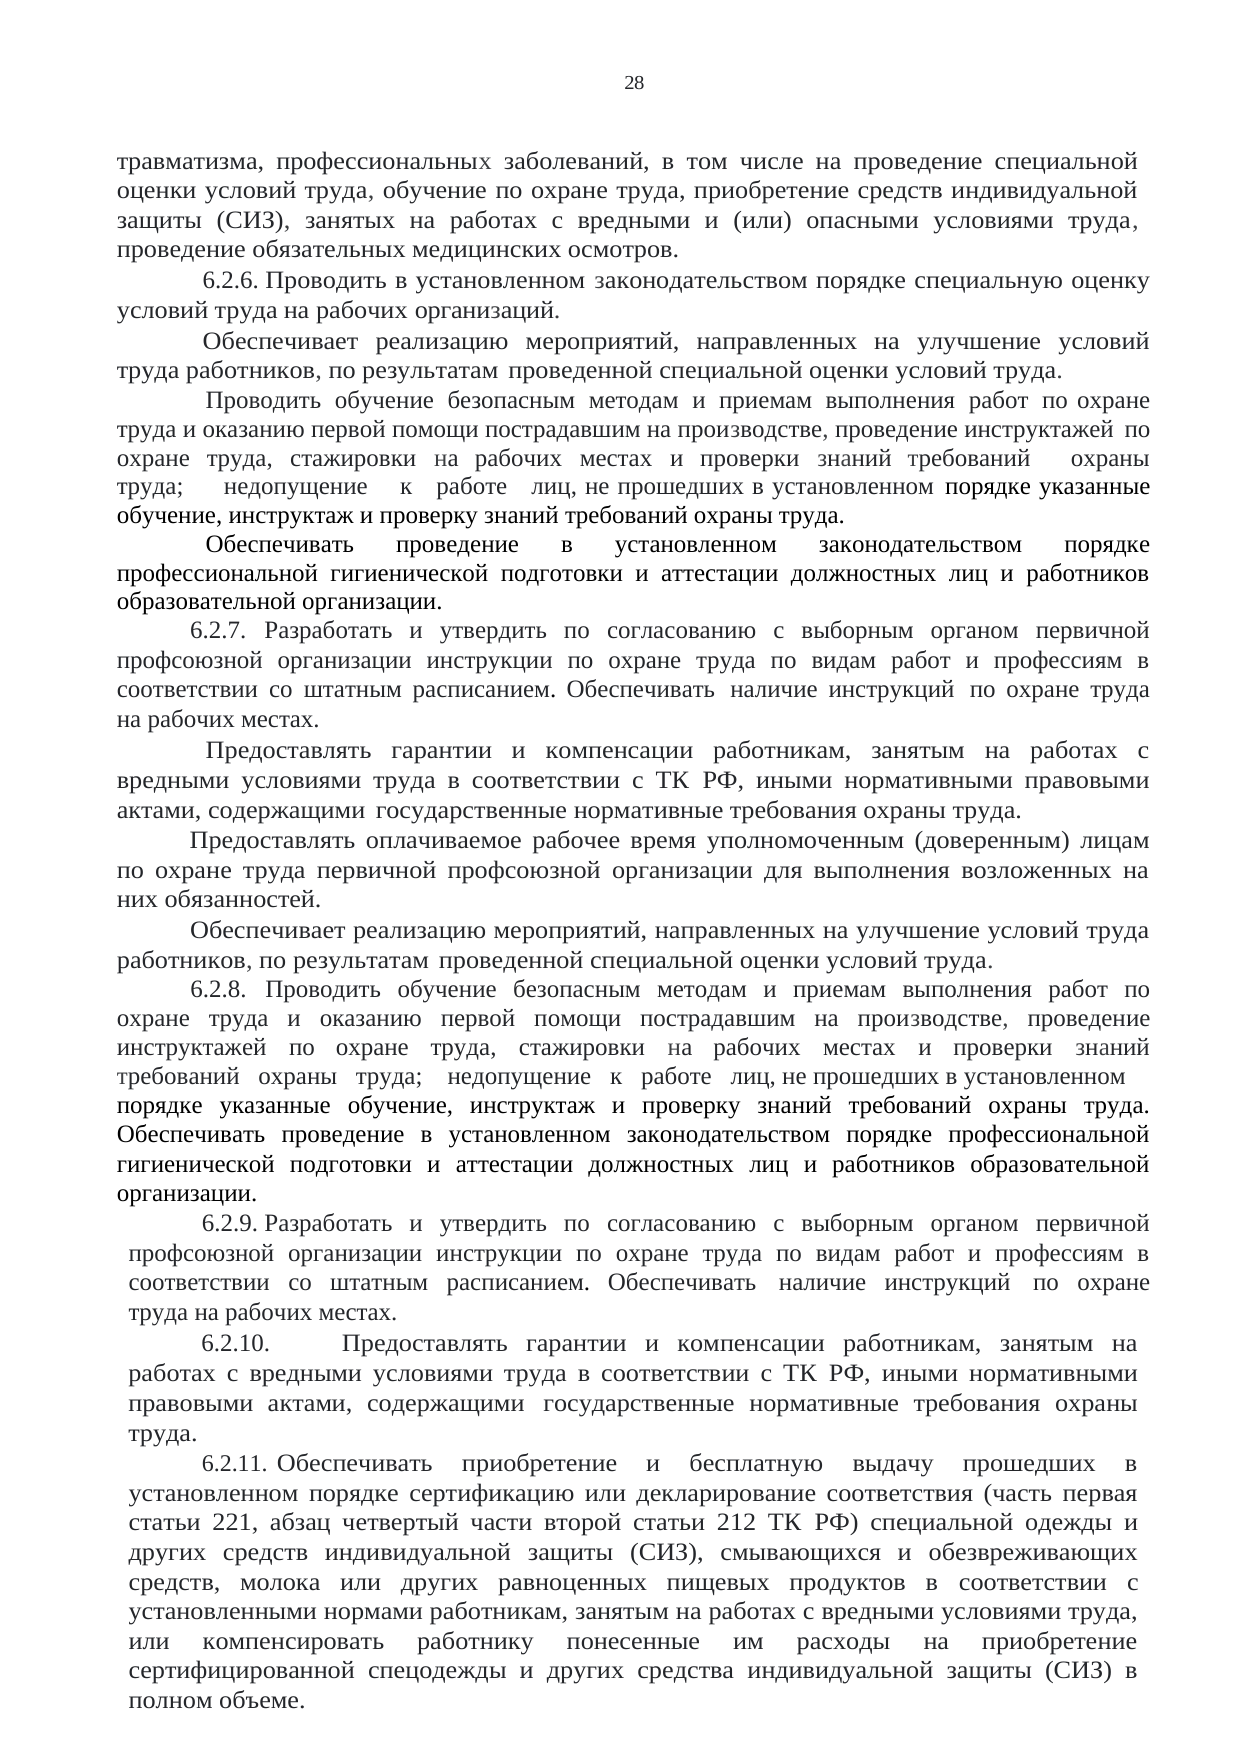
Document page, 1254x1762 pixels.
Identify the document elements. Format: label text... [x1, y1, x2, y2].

text Обеспечивает реализацию мероприятий, направленных на улучшение условий труда работников, по результатам проведенной специальной оценки условий труда. [117, 915, 1150, 974]
list Проводить обучение безопасным методам и приемам выполнения работ по охране труда и оказанию первой помощи пострадавшим на производстве, проведение инструктажей по охране труда, стажировки на рабочих местах и проверки знаний требований охраны труда; недопущение к работе лиц, не прошедших в установленном [117, 974, 1150, 1089]
list Проводить в установленном законодательством порядке специальную оценку условий труда на рабочих организаций. [117, 265, 1150, 324]
list Разработать и утвердить по согласованию с выборным органом первичной профсоюзной организации инструкции по охране труда по видам работ и профессиям в соответствии со штатным расписанием. Обеспечивать наличие инструкций по охране труда на рабочих местах. [128, 1208, 1150, 1326]
text Обеспечивает реализацию мероприятий, направленных на улучшение условий труда работников, по результатам проведенной специальной оценки условий труда. [117, 326, 1150, 384]
list Разработать и утвердить по согласованию с выборным органом первичной профсоюзной организации инструкции по охране труда по видам работ и профессиям в соответствии со штатным расписанием. Обеспечивать наличие инструкций по охране труда на рабочих местах. [117, 615, 1150, 733]
list Предоставлять гарантии и компенсации работникам, занятым на работах с вредными условиями труда в соответствии с ТК РФ, иными нормативными правовыми актами, содержащими государственные нормативные требования охраны труда. [128, 1328, 1138, 1447]
text Предоставлять оплачиваемое рабочее время уполномоченным (доверенным) лицам по охране труда первичной профсоюзной организации для выполнения возложенных на них обязанностей. [117, 825, 1150, 913]
list Обеспечивать приобретение и бесплатную выдачу прошедших в установленном порядке сертификацию или декларирование соответствия (часть первая статьи 221, абзац четвертый части второй статьи 212 ТК РФ) специальной одежды и других средств индивидуальной защиты (СИЗ), смывающихся и обезвреживающих средств, молока или других равноценных пищевых продуктов в соответствии с установленными нормами работникам, занятым на работах с вредными условиями труда, или компенсировать работнику понесенные им расходы на приобретение сертифицированной спецодежды и других средства индивидуальной защиты (СИЗ) в полном объеме. [128, 1448, 1138, 1714]
text травматизма, профессиональных заболеваний, в том числе на проведение специальной оценки условий труда, обучение по охране труда, приобретение средств индивидуальной защиты (СИЗ), занятых на работах с вредными и (или) опасными условиями труда, проведение обязательных медицинских осмотров. [117, 146, 1138, 263]
text порядке указанные обучение, инструктаж и проверку знаний требований охраны труда. Обеспечивать проведение в установленном законодательством порядке профессиональной гигиенической подготовки и аттестации должностных лиц и работников образовательной организации. [117, 1090, 1150, 1207]
text Проводить обучение безопасным методам и приемам выполнения работ по охране труда и оказанию первой помощи пострадавшим на производстве, проведение инструктажей по охране труда, стажировки на рабочих местах и проверки знаний требований охраны труда; недопущение к работе лиц, не прошедших в установленном порядке указанные обучение, инструктаж и проверку знаний требований охраны труда. [117, 385, 1150, 529]
text Предоставлять гарантии и компенсации работникам, занятым на работах с вредными условиями труда в соответствии с ТК РФ, иными нормативными правовыми актами, содержащими государственные нормативные требования охраны труда. [117, 735, 1150, 824]
text Обеспечивать проведение в установленном законодательством порядке профессиональной гигиенической подготовки и аттестации должностных лиц и работников образовательной организации. [117, 529, 1150, 615]
